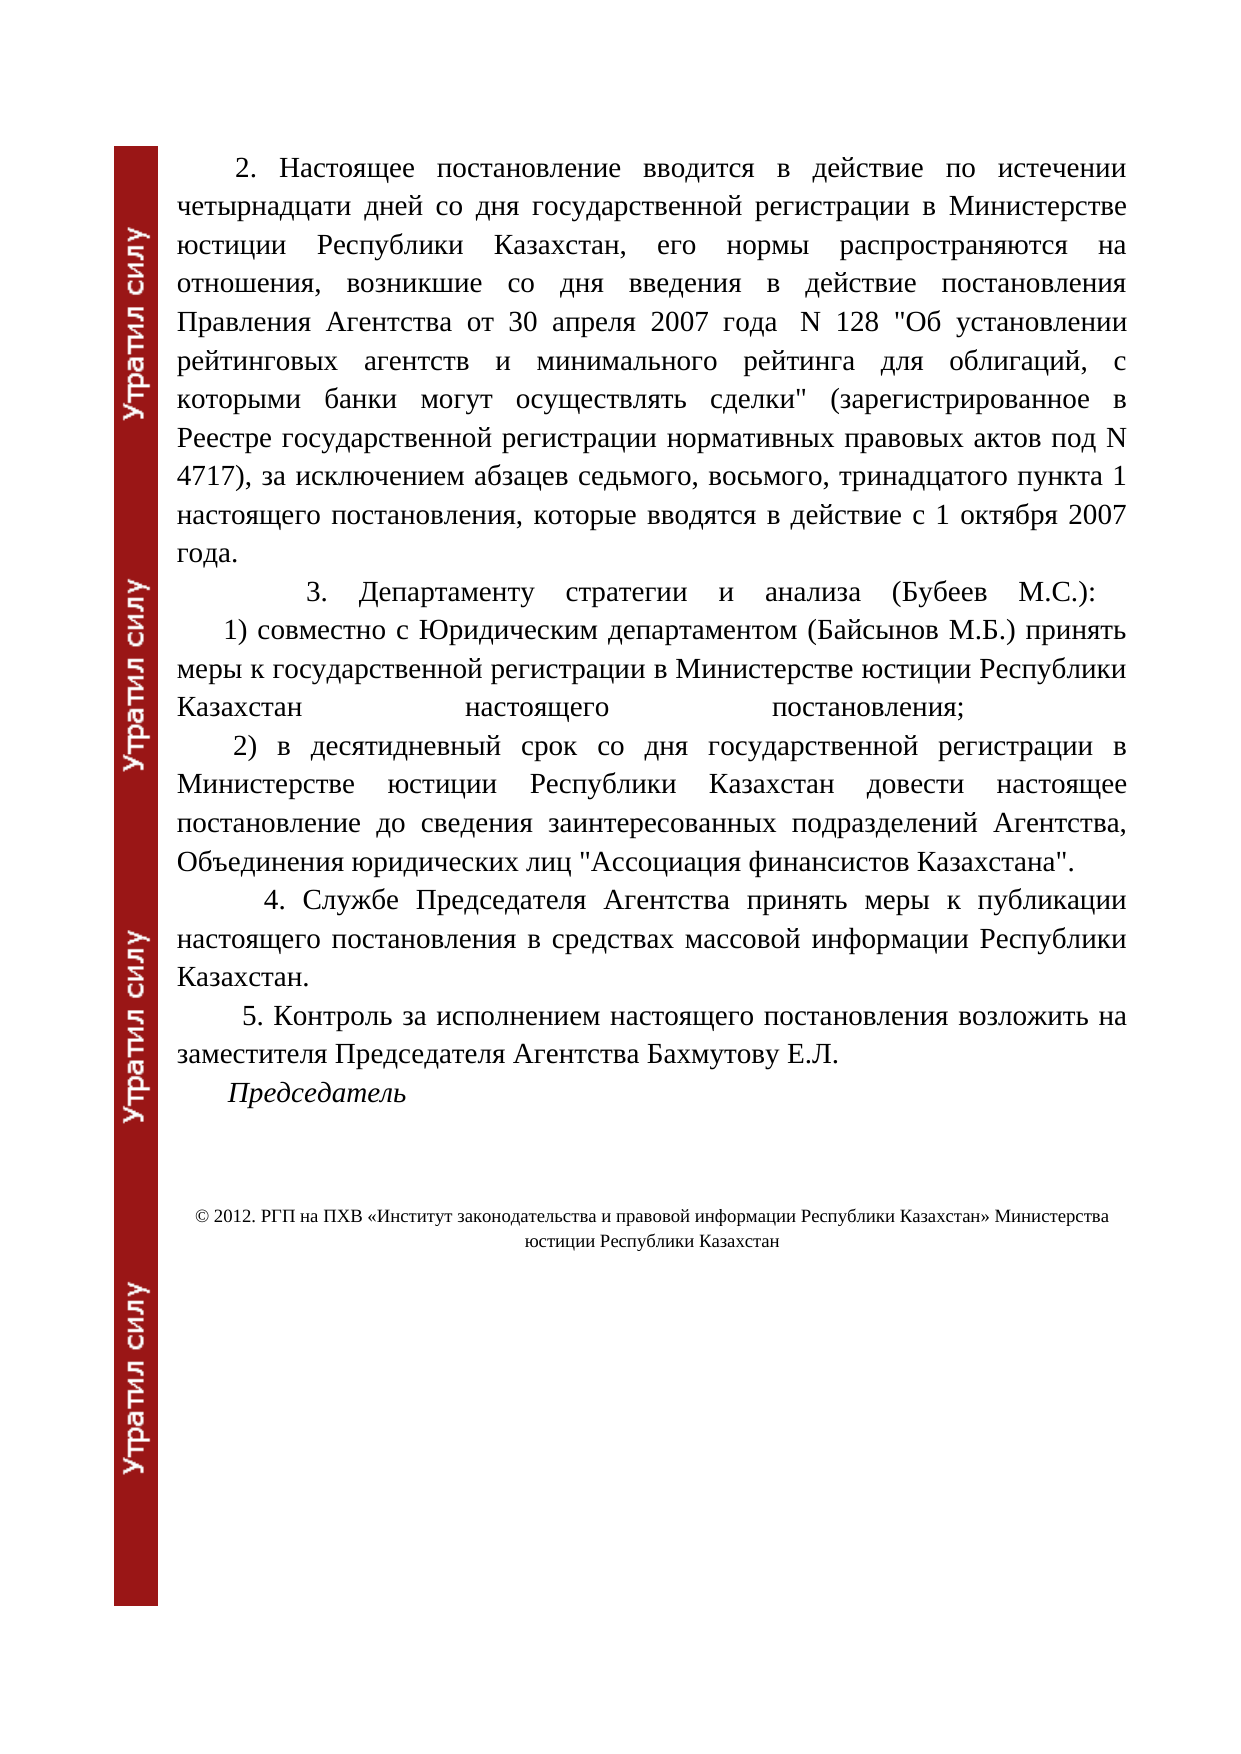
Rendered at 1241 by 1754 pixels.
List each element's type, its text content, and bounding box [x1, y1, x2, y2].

picture [114, 993, 158, 998]
text 5. Контроль за исполнением настоящего постановления возложить на заместителя Председателя Агентства Бахмутову Е.Л. [112, 998, 1128, 1070]
text 3. Департаменту стратегии и анализа (Бубеев М.С.): 1) совместно с Юридическим департаментом (Байсынов М.Б.) принять меры к государственной регистрации в Министерстве юстиции Республики Казахстан настоящего постановления; 2) в десятидневный срок со дня государственной регистрации в Министерстве юстиции Республики Казахстан довести настоящее постановление до сведения заинтересованных подразделений Агентства, Объединения юридических лиц "Ассоциация финансистов Казахстана". [112, 574, 1128, 877]
picture [114, 1252, 158, 1606]
picture [114, 569, 158, 574]
text 4. Службе Председателя Агентства принять меры к публикации настоящего постановления в средствах массовой информации Республики Казахстан. [112, 882, 1128, 993]
text © 2012. РГП на ПХВ «Институт законодательства и правовой информации Республики Казахстан» Министерства юстиции Республики Казахстан [112, 1205, 1128, 1252]
picture [114, 877, 158, 882]
picture [114, 1108, 158, 1205]
picture [114, 1070, 158, 1075]
text Председатель [112, 1075, 1128, 1108]
text 2. Настоящее постановление вводится в действие по истечении четырнадцати дней со дня государственной регистрации в Министерстве юстиции Республики Казахстан, его нормы распространяются на отношения, возникшие со дня введения в действие постановления Правления Агентства от 30 апреля 2007 года N 128 "Об установлении рейтинговых агентств и минимального рейтинга для облигаций, с которыми банки могут осуществлять сделки" (зарегистрированное в Реестре государственной регистрации нормативных правовых актов под N 4717), за исключением абзацев седьмого, восьмого, тринадцатого пункта 1 настоящего постановления, которые вводятся в действие с 1 октября 2007 года. [112, 150, 1128, 569]
picture [114, 146, 158, 150]
